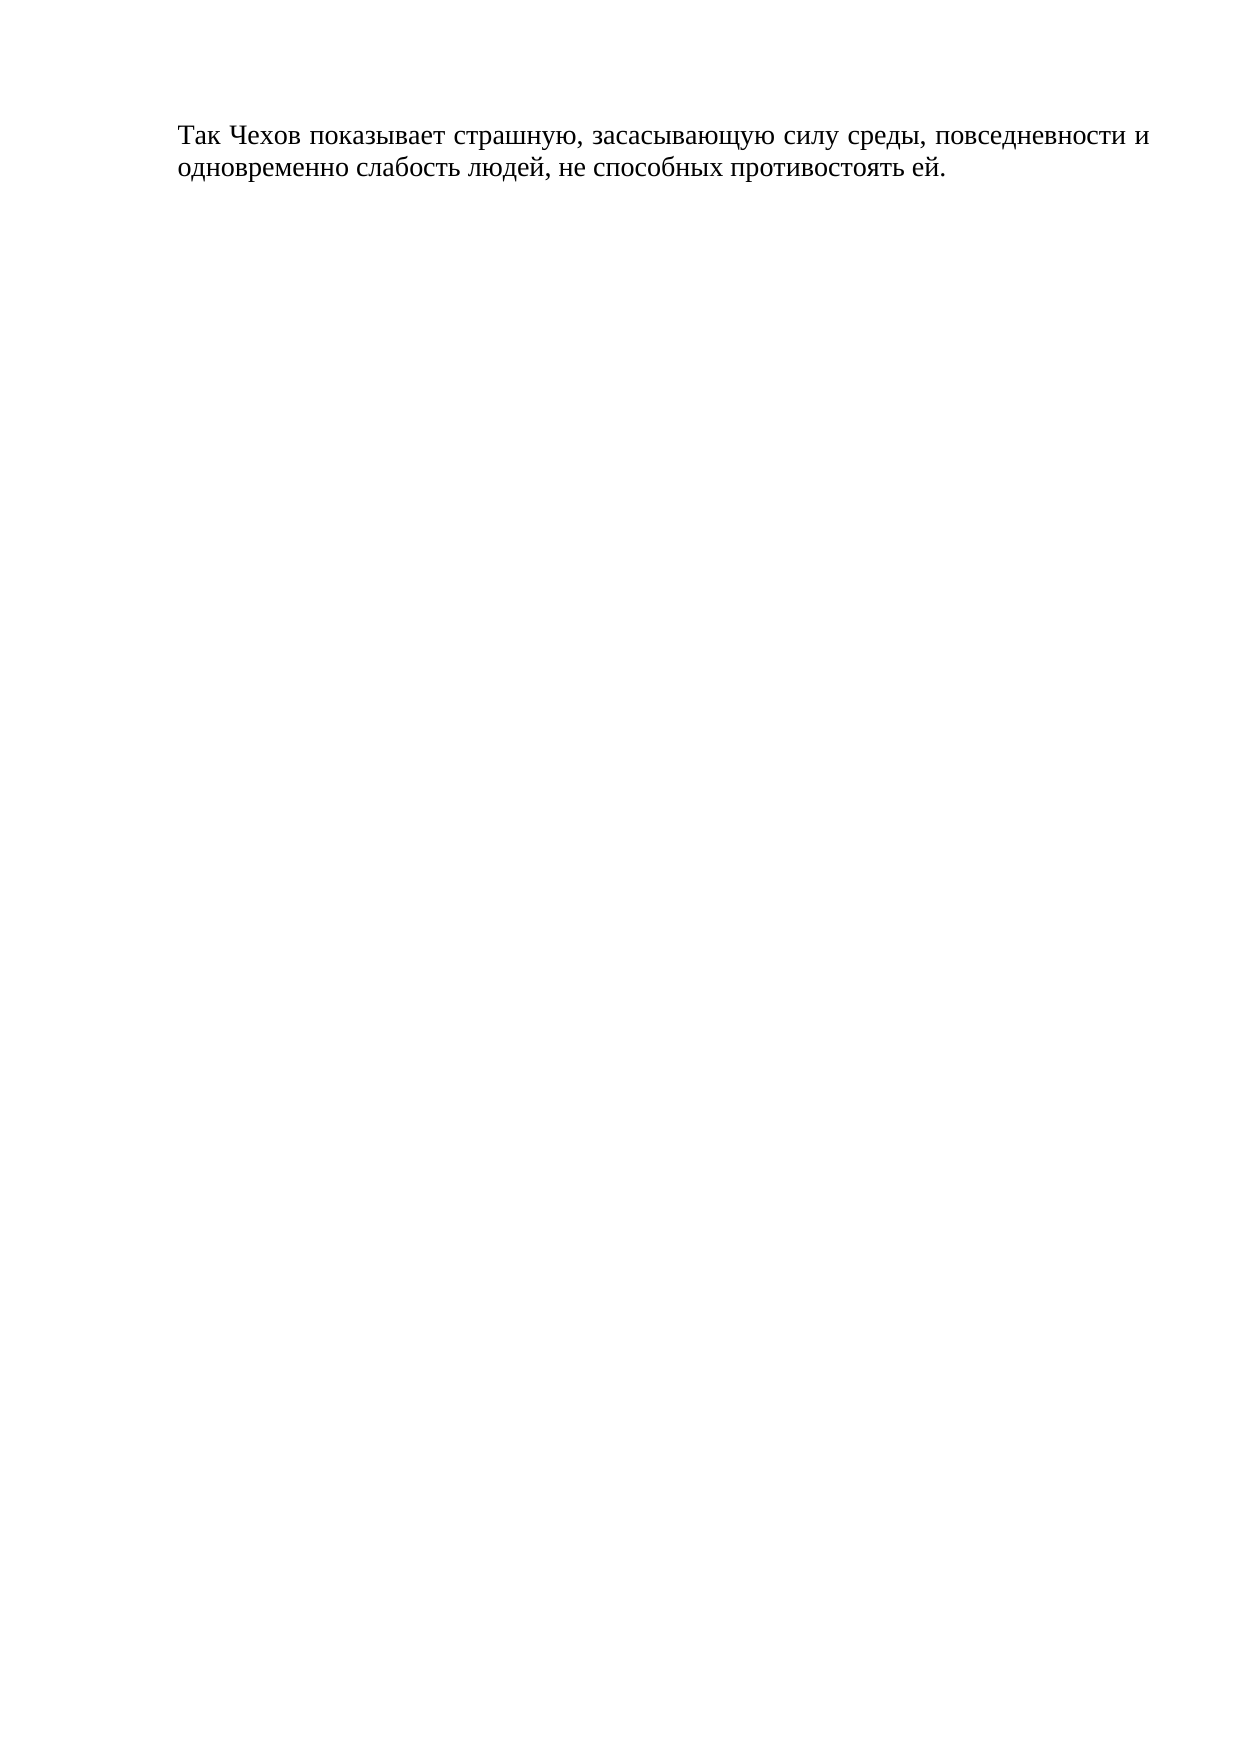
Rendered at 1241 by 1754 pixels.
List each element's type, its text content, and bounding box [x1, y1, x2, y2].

text Так Чехов показывает страшную, засасывающую силу среды, повседневности и одновременно слабость людей, не способных противостоять ей. [177, 118, 1152, 183]
